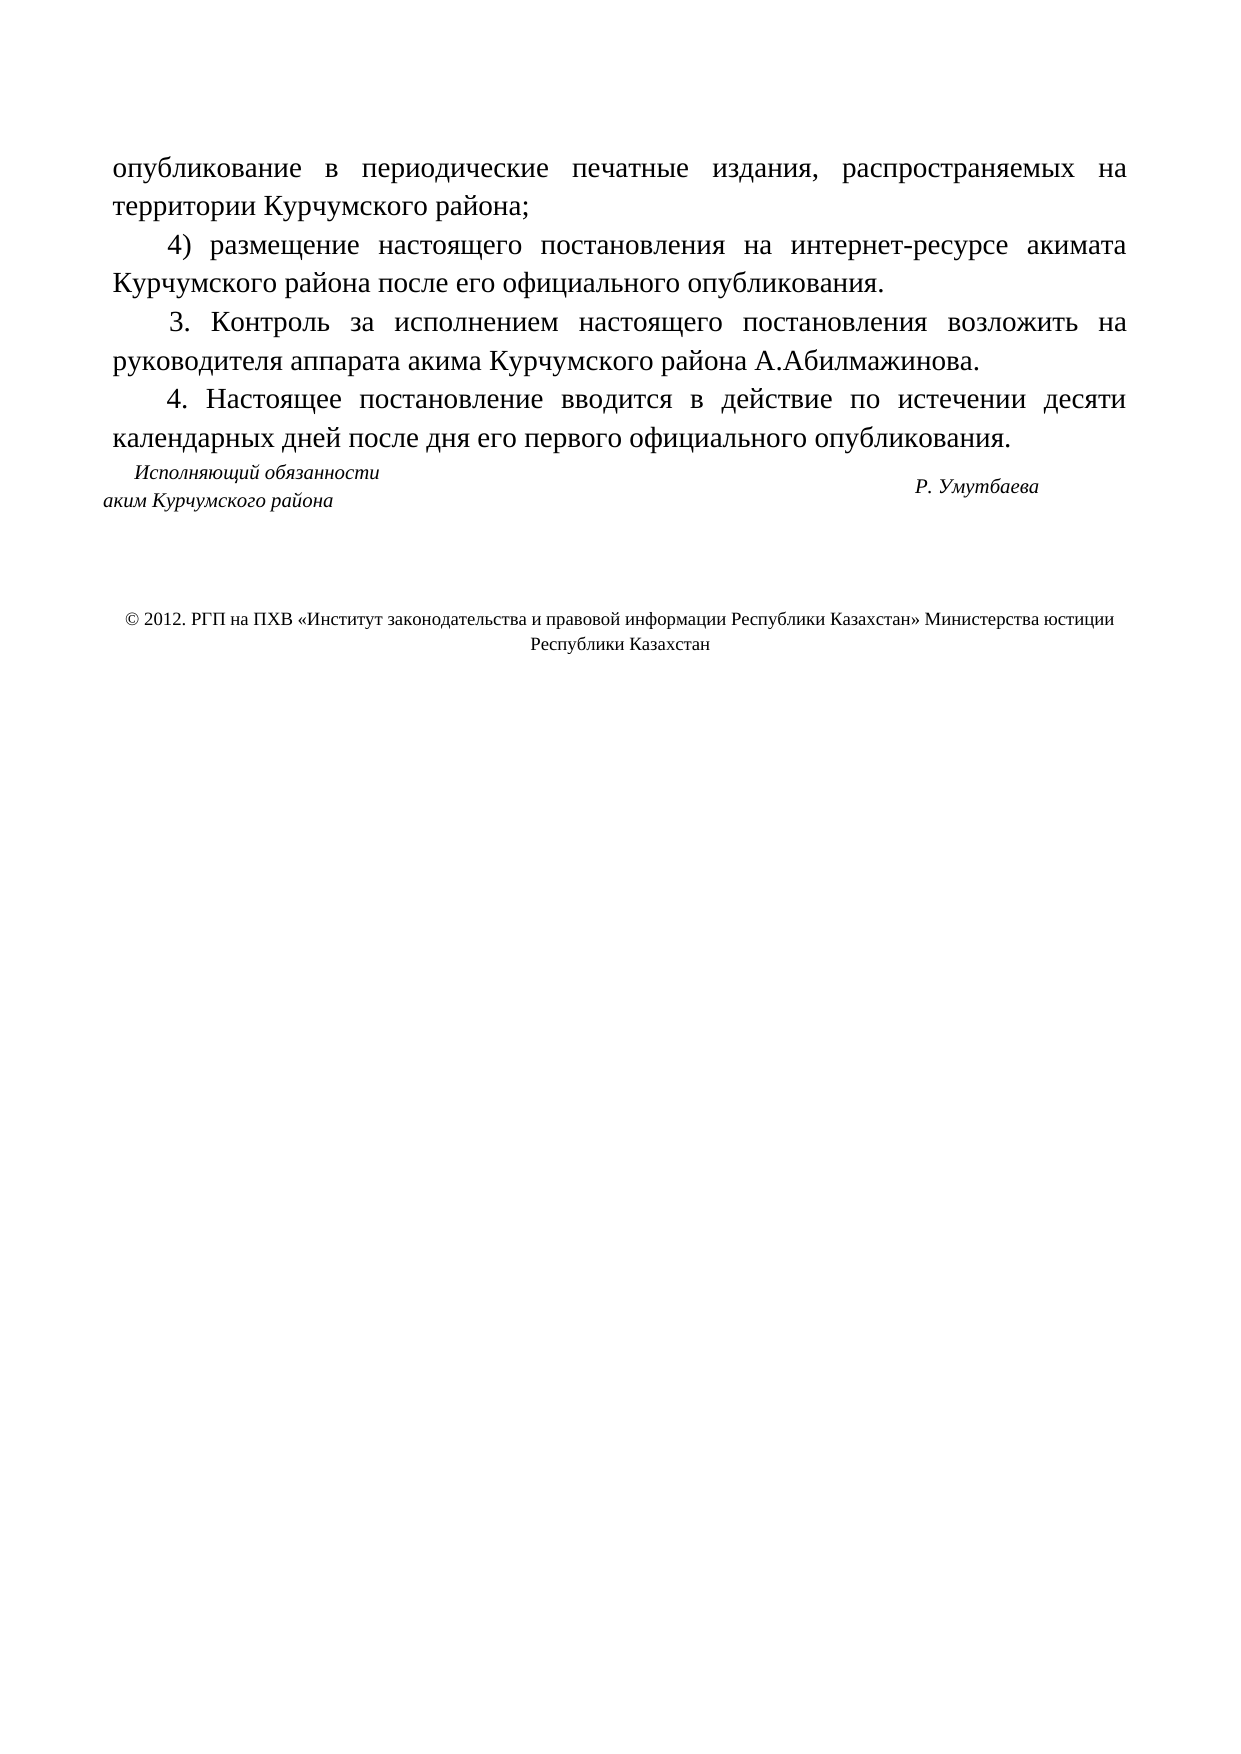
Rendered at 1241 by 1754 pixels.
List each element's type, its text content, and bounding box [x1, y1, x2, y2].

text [112, 150, 1128, 222]
table_header Исполняющий обязанности аким Курчумского района [101, 458, 913, 517]
text © 2012. РГП на ПХВ «Институт законодательства и правовой информации Республики Казахстан» Министерства юстиции Республики Казахстан [112, 608, 1128, 654]
table_header Р. Умутбаева [913, 458, 1240, 517]
text 4) размещение настоящего постановления на интернет-ресурсе акимата Курчумского района после его официального опубликования. [112, 227, 1128, 299]
text 4. Настоящее постановление вводится в действие по истечении десяти календарных дней после дня его первого официального опубликования. [112, 381, 1128, 453]
text 3. Контроль за исполнением настоящего постановления возложить на руководителя аппарата акима Курчумского района А.Абилмажинова. [112, 304, 1128, 376]
